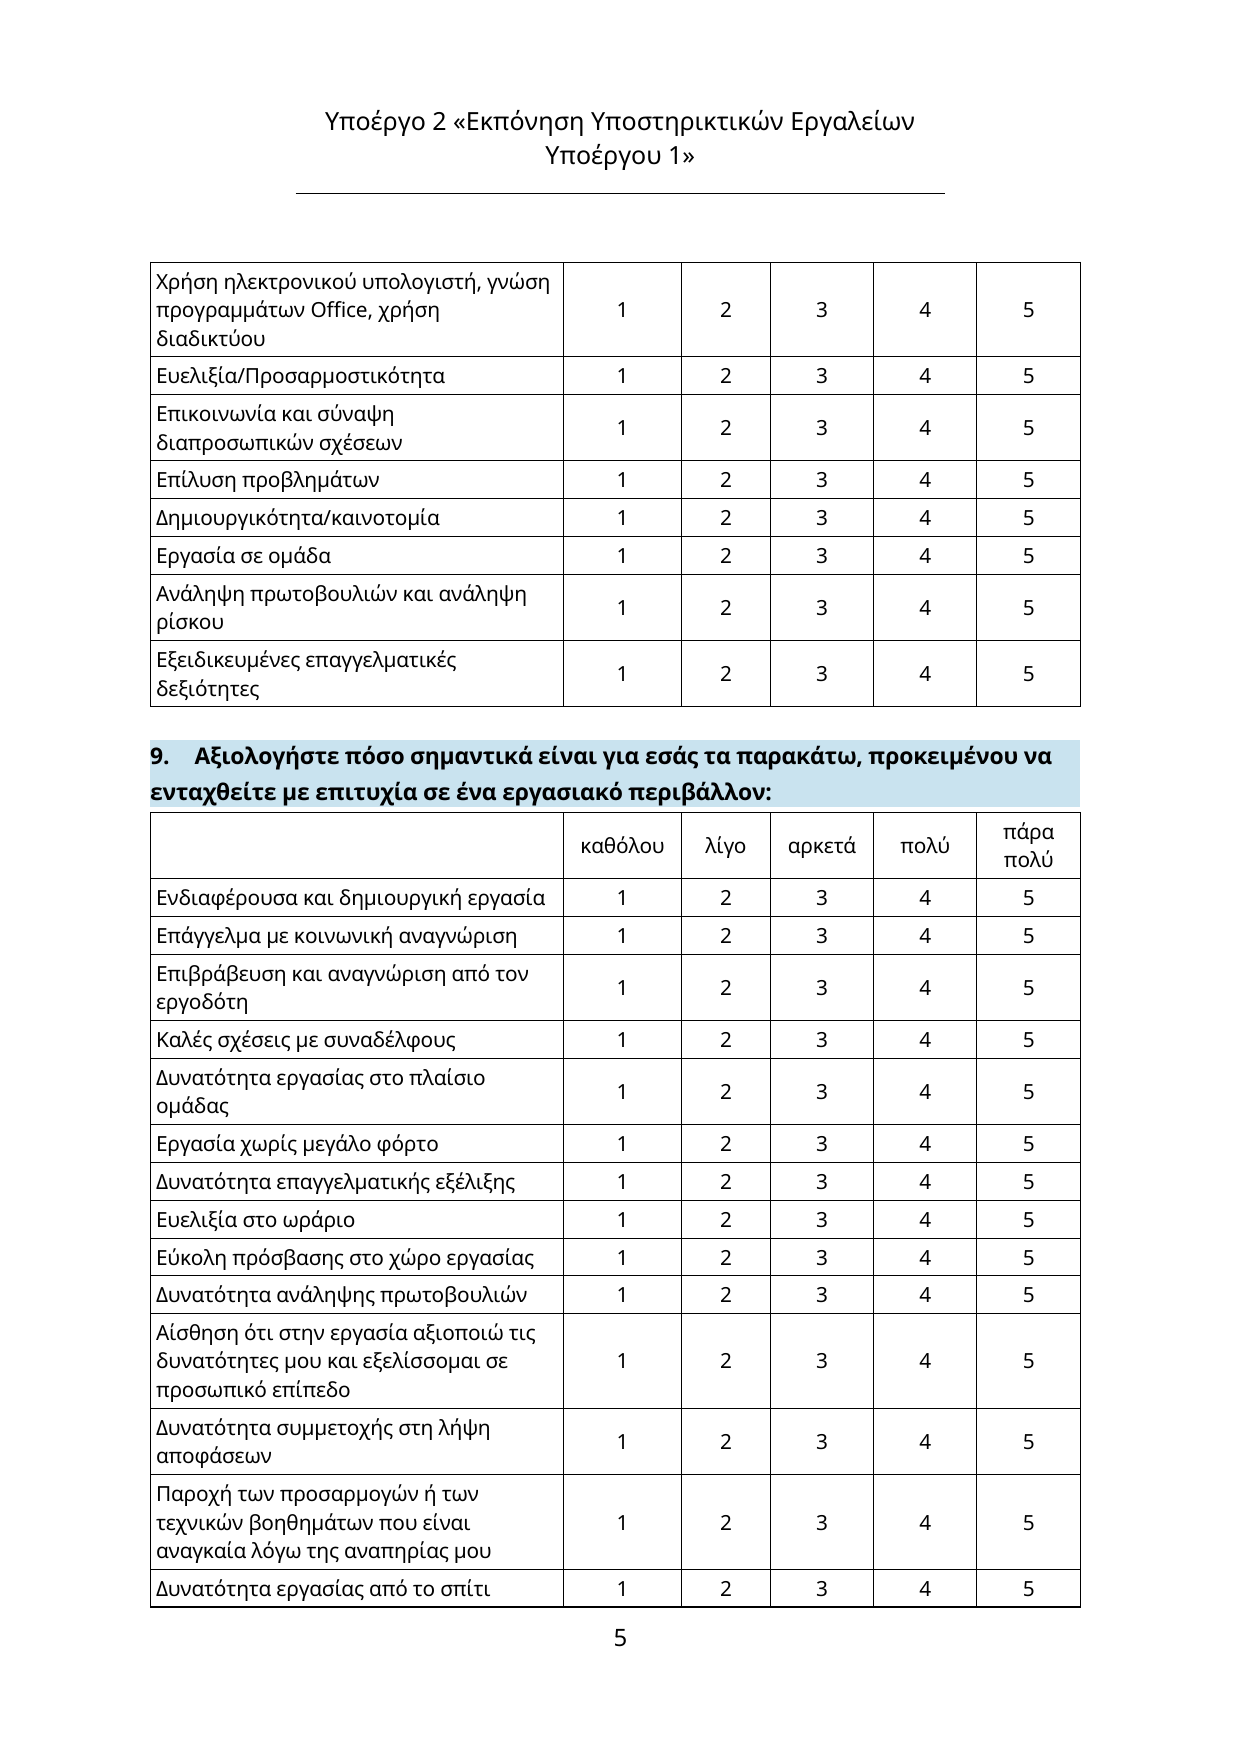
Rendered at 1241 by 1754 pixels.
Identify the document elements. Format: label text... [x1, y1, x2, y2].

table_cell 5 [977, 537, 1080, 574]
table_cell 3 [771, 1239, 873, 1275]
table_cell Δυνατότητα εργασίας στο πλαίσιο ομάδας [151, 1059, 563, 1124]
table_cell 5 [977, 917, 1080, 954]
table_cell 1 [564, 499, 681, 536]
table_cell 3 [771, 1125, 873, 1162]
table_cell Εύκολη πρόσβασης στο χώρο εργασίας [151, 1239, 563, 1275]
table_cell 5 [977, 641, 1080, 706]
table_cell 2 [682, 879, 770, 916]
table_cell 5 [977, 1570, 1080, 1606]
table_cell 5 [977, 1125, 1080, 1162]
table_cell 1 [564, 1409, 681, 1474]
table_cell 2 [682, 1201, 770, 1237]
table_cell 4 [874, 499, 976, 536]
table_cell 3 [771, 1570, 873, 1606]
table_cell 5 [977, 461, 1080, 498]
table_cell 4 [874, 537, 976, 574]
table_cell Επάγγελμα με κοινωνική αναγνώριση [151, 917, 563, 954]
table_cell 3 [771, 1475, 873, 1569]
table_cell 5 [977, 263, 1080, 356]
table_cell 2 [682, 1276, 770, 1313]
table_cell 3 [771, 917, 873, 954]
table_cell 2 [682, 1475, 770, 1569]
table_cell 2 [682, 1163, 770, 1199]
table_cell 1 [564, 1163, 681, 1199]
table_cell 3 [771, 1314, 873, 1408]
table_cell Δυνατότητα επαγγελματικής εξέλιξης [151, 1163, 563, 1199]
table_cell 3 [771, 461, 873, 498]
table_cell Επιβράβευση και αναγνώριση από τον εργοδότη [151, 955, 563, 1020]
table_cell 5 [977, 1163, 1080, 1199]
table_cell 2 [682, 917, 770, 954]
table_cell 5 [977, 499, 1080, 536]
table_cell 2 [682, 1409, 770, 1474]
table_cell 1 [564, 1314, 681, 1408]
table_cell 1 [564, 917, 681, 954]
table_cell 4 [874, 263, 976, 356]
table_cell Εργασία χωρίς μεγάλο φόρτο [151, 1125, 563, 1162]
table_cell 1 [564, 395, 681, 460]
table_cell 4 [874, 575, 976, 640]
table_cell 4 [874, 641, 976, 706]
table_cell 3 [771, 537, 873, 574]
table_cell 4 [874, 1570, 976, 1606]
table_cell 4 [874, 461, 976, 498]
table_cell Επίλυση προβλημάτων [151, 461, 563, 498]
table_cell 4 [874, 917, 976, 954]
table_cell 2 [682, 357, 770, 394]
table_cell 3 [771, 1163, 873, 1199]
table_header [151, 813, 563, 878]
table_cell 5 [977, 357, 1080, 394]
table_cell 2 [682, 499, 770, 536]
table_cell 4 [874, 1059, 976, 1124]
table_cell 1 [564, 1475, 681, 1569]
table_cell 2 [682, 1125, 770, 1162]
table_cell 2 [682, 1570, 770, 1606]
table_cell Δυνατότητα συμμετοχής στη λήψη αποφάσεων [151, 1409, 563, 1474]
table_cell 1 [564, 461, 681, 498]
table_header πάρα πολύ [977, 813, 1080, 878]
table_cell 2 [682, 575, 770, 640]
table_cell 4 [874, 395, 976, 460]
table_cell 4 [874, 1125, 976, 1162]
table_cell 5 [977, 955, 1080, 1020]
table_cell 5 [977, 1021, 1080, 1058]
table_cell 2 [682, 461, 770, 498]
table_cell 5 [977, 1475, 1080, 1569]
table_cell 1 [564, 357, 681, 394]
table_cell 4 [874, 1475, 976, 1569]
table_cell 2 [682, 1021, 770, 1058]
table_cell 5 [977, 395, 1080, 460]
table_cell 1 [564, 575, 681, 640]
table_cell Καλές σχέσεις με συναδέλφους [151, 1021, 563, 1058]
table_cell 1 [564, 1021, 681, 1058]
table_cell Ανάληψη πρωτοβουλιών και ανάληψη ρίσκου [151, 575, 563, 640]
table_header πολύ [874, 813, 976, 878]
table_cell 5 [977, 1409, 1080, 1474]
table_cell 2 [682, 1314, 770, 1408]
table_cell 3 [771, 641, 873, 706]
table_cell 1 [564, 1570, 681, 1606]
table_cell 3 [771, 1059, 873, 1124]
table_cell 4 [874, 1314, 976, 1408]
table_cell Ενδιαφέρουσα και δημιουργική εργασία [151, 879, 563, 916]
table_cell 5 [977, 1059, 1080, 1124]
table_cell Εξειδικευμένες επαγγελματικές δεξιότητες [151, 641, 563, 706]
table_cell Επικοινωνία και σύναψη διαπροσωπικών σχέσεων [151, 395, 563, 460]
table_header καθόλου [564, 813, 681, 878]
table_cell 1 [564, 1125, 681, 1162]
table_cell 5 [977, 1276, 1080, 1313]
table_cell 5 [977, 1239, 1080, 1275]
table_cell 4 [874, 1239, 976, 1275]
table_cell 3 [771, 1409, 873, 1474]
table_cell Αίσθηση ότι στην εργασία αξιοποιώ τις δυνατότητες μου και εξελίσσομαι σε προσωπικό επίπεδο [151, 1314, 563, 1408]
table_cell 3 [771, 357, 873, 394]
table_cell 1 [564, 1059, 681, 1124]
table_cell Χρήση ηλεκτρονικού υπολογιστή, γνώση προγραμμάτων Office, χρήση διαδικτύου [151, 263, 563, 356]
table_cell Δημιουργικότητα/καινοτομία [151, 499, 563, 536]
table_cell 3 [771, 1021, 873, 1058]
table_cell 2 [682, 537, 770, 574]
table_cell 4 [874, 1201, 976, 1237]
table_cell 4 [874, 955, 976, 1020]
table_cell 4 [874, 1276, 976, 1313]
table_cell Εργασία σε ομάδα [151, 537, 563, 574]
table_cell 4 [874, 1021, 976, 1058]
table_cell 2 [682, 955, 770, 1020]
table_cell 3 [771, 879, 873, 916]
table_cell 3 [771, 1276, 873, 1313]
table_cell Δυνατότητα ανάληψης πρωτοβουλιών [151, 1276, 563, 1313]
table_cell 2 [682, 1059, 770, 1124]
table_cell 1 [564, 955, 681, 1020]
table_cell 5 [977, 575, 1080, 640]
table_cell 3 [771, 955, 873, 1020]
table_cell 4 [874, 879, 976, 916]
table_cell 1 [564, 263, 681, 356]
table_cell 3 [771, 575, 873, 640]
table_cell 1 [564, 1239, 681, 1275]
table_cell 2 [682, 395, 770, 460]
table_cell 5 [977, 1201, 1080, 1237]
table_cell 5 [977, 879, 1080, 916]
table_cell 3 [771, 499, 873, 536]
table_cell Παροχή των προσαρμογών ή των τεχνικών βοηθημάτων που είναι αναγκαία λόγω της αναπηρίας μου [151, 1475, 563, 1569]
table_cell Ευελιξία στο ωράριο [151, 1201, 563, 1237]
table_cell 4 [874, 1409, 976, 1474]
table_cell 2 [682, 263, 770, 356]
table_cell 3 [771, 263, 873, 356]
table_header λίγο [682, 813, 770, 878]
table_cell 1 [564, 1276, 681, 1313]
table_cell 3 [771, 395, 873, 460]
list Αξιολογήστε πόσο σημαντικά είναι για εσάς τα παρακάτω, προκειμένου να ενταχθείτε με επιτυχία σε ένα εργασιακό περιβάλλον: [150, 740, 1080, 807]
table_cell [151, 1570, 563, 1606]
table_cell 2 [682, 641, 770, 706]
table_cell 1 [564, 537, 681, 574]
table_cell 5 [977, 1314, 1080, 1408]
table_cell 1 [564, 641, 681, 706]
table_cell 1 [564, 879, 681, 916]
table_cell 3 [771, 1201, 873, 1237]
table_cell 4 [874, 357, 976, 394]
table_cell 1 [564, 1201, 681, 1237]
table_header αρκετά [771, 813, 873, 878]
table_cell 2 [682, 1239, 770, 1275]
table_cell 4 [874, 1163, 976, 1199]
table_cell Ευελιξία/Προσαρμοστικότητα [151, 357, 563, 394]
